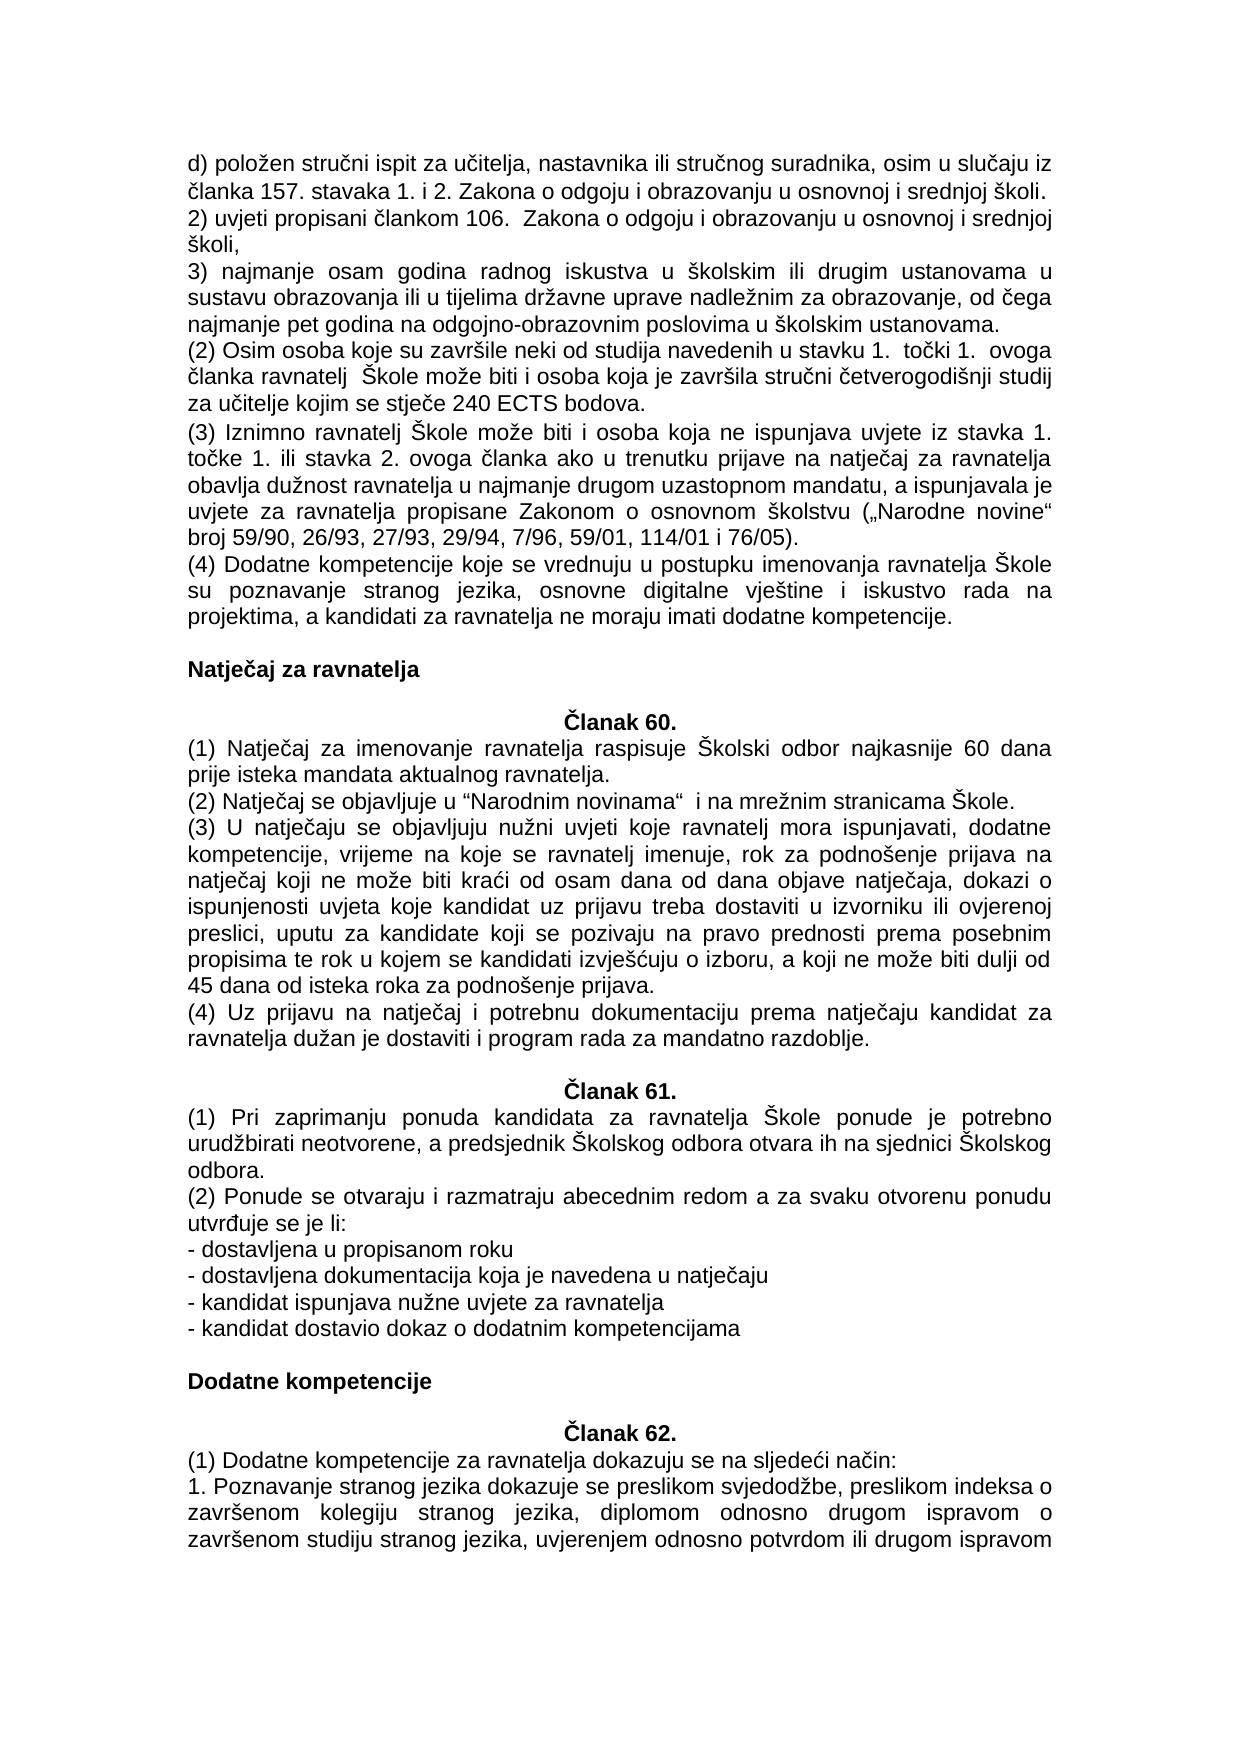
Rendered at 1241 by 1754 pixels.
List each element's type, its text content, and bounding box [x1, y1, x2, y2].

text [187, 1473, 1053, 1552]
text Članak 62. [187, 1420, 1053, 1447]
text Članak 60. [187, 709, 1053, 735]
text (1) Dodatne kompetencije za ravnatelja dokazuju se na sljedeći način: [187, 1447, 1053, 1473]
text - dostavljena u propisanom roku [187, 1236, 1053, 1262]
text (4) Uz prijavu na natječaj i potrebnu dokumentaciju prema natječaju kandidat za ravnatelja dužan je dostaviti i program rada za mandatno razdoblje. [187, 999, 1053, 1051]
text (2) Osim osoba koje su završile neki od studija navedenih u stavku 1. točki 1. ovoga članka ravnatelj Škole može biti i osoba koja je završila stručni četverogodišnji studij za učitelje kojim se stječe 240 ECTS bodova. [187, 337, 1053, 416]
text (2) Natječaj se objavljuje u “Narodnim novinama“ i na mrežnim stranicama Škole. [187, 788, 1053, 814]
text 3) najmanje osam godina radnog iskustva u školskim ili drugim ustanovama u sustavu obrazovanja ili u tijelima državne uprave nadležnim za obrazovanje, od čega najmanje pet godina na odgojno-obrazovnim poslovima u školskim ustanovama. [187, 258, 1053, 337]
text 2) uvjeti propisani člankom 106. Zakona o odgoju i obrazovanju u osnovnoj i srednjoj školi, [187, 205, 1053, 258]
text (3) U natječaju se objavljuju nužni uvjeti koje ravnatelj mora ispunjavati, dodatne kompetencije, vrijeme na koje se ravnatelj imenuje, rok za podnošenje prijava na natječaj koji ne može biti kraći od osam dana od dana objave natječaja, dokazi o ispunjenosti uvjeta koje kandidat uz prijavu treba dostaviti u izvorniku ili ovjerenoj preslici, uputu za kandidate koji se pozivaju na pravo prednosti prema posebnim propisima te rok u kojem se kandidati izvješćuju o izboru, a koji ne može biti dulji od 45 dana od isteka roka za podnošenje prijava. [187, 814, 1053, 999]
text Dodatne kompetencije [187, 1368, 1053, 1394]
text (4) Dodatne kompetencije koje se vrednuju u postupku imenovanja ravnatelja Škole su poznavanje stranog jezika, osnovne digitalne vještine i iskustvo rada na projektima, a kandidati za ravnatelja ne moraju imati dodatne kompetencije. [187, 551, 1053, 630]
text Članak 61. [187, 1078, 1053, 1104]
text (1) Pri zaprimanju ponuda kandidata za ravnatelja Škole ponude je potrebno urudžbirati neotvorene, a predsjednik Školskog odbora otvara ih na sjednici Školskog odbora. [187, 1104, 1053, 1183]
text d) položen stručni ispit za učitelja, nastavnika ili stručnog suradnika, osim u slučaju iz članka 157. stavaka 1. i 2. Zakona o odgoju i obrazovanju u osnovnoj i srednjoj školi. [187, 150, 1053, 205]
text - kandidat ispunjava nužne uvjete za ravnatelja [187, 1288, 1053, 1315]
text Natječaj za ravnatelja [187, 656, 1053, 682]
text - dostavljena dokumentacija koja je navedena u natječaju [187, 1262, 1053, 1288]
text (1) Natječaj za imenovanje ravnatelja raspisuje Školski odbor najkasnije 60 dana prije isteka mandata aktualnog ravnatelja. [187, 735, 1053, 788]
text (2) Ponude se otvaraju i razmatraju abecednim redom a za svaku otvorenu ponudu utvrđuje se je li: [187, 1183, 1053, 1236]
text (3) Iznimno ravnatelj Škole može biti i osoba koja ne ispunjava uvjete iz stavka 1. točke 1. ili stavka 2. ovoga članka ako u trenutku prijave na natječaj za ravnatelja obavlja dužnost ravnatelja u najmanje drugom uzastopnom mandatu, a ispunjavala je uvjete za ravnatelja propisane Zakonom o osnovnom školstvu („Narodne novine“ broj 59/90, 26/93, 27/93, 29/94, 7/96, 59/01, 114/01 i 76/05). [187, 419, 1053, 551]
text - kandidat dostavio dokaz o dodatnim kompetencijama [187, 1315, 1053, 1341]
